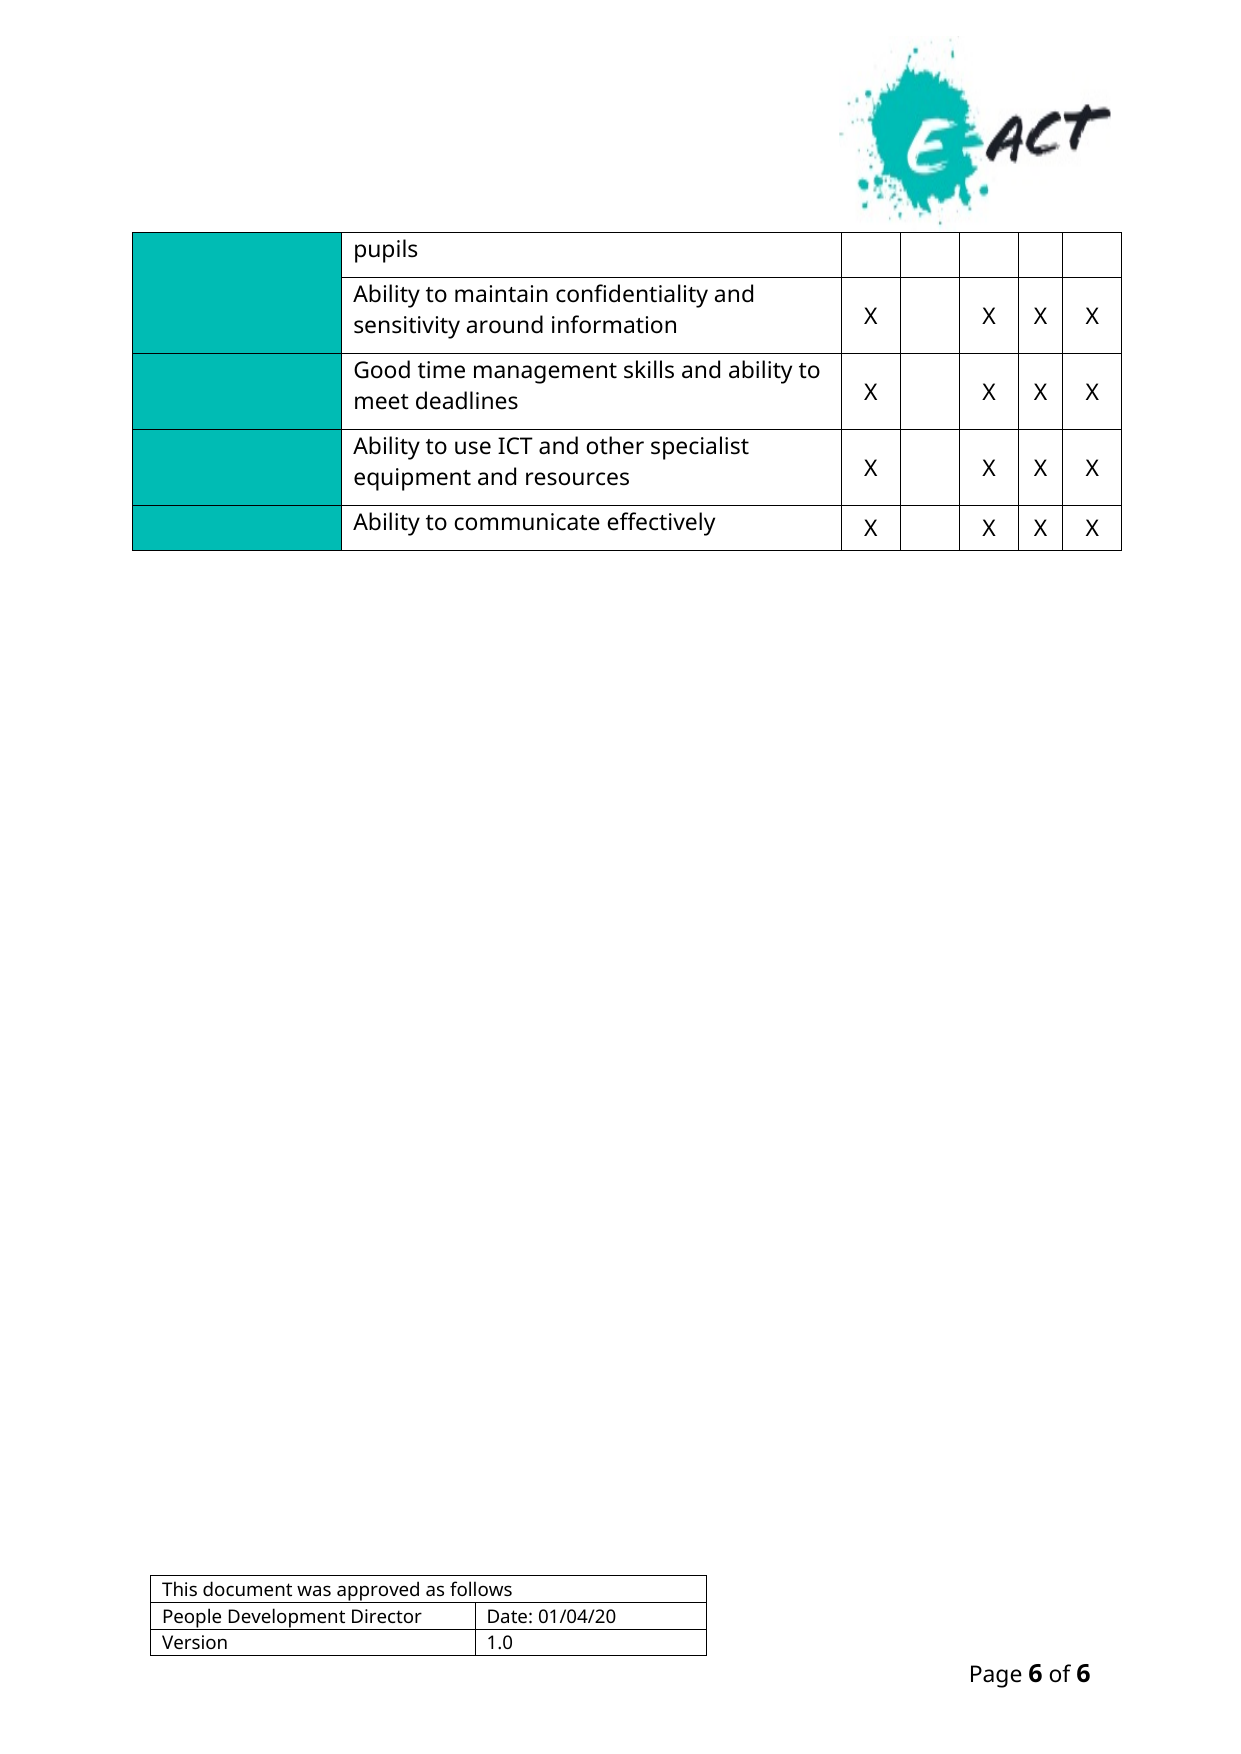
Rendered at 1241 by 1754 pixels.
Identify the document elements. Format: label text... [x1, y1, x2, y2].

table_cell X [960, 233, 1018, 277]
table_cell X [960, 506, 1018, 550]
table_cell Good time management skills and ability to meet deadlines [342, 354, 841, 429]
table_cell X [1063, 430, 1121, 505]
table_cell X [960, 354, 1018, 429]
table_cell X [1019, 354, 1062, 429]
table_cell [133, 354, 341, 429]
table_cell X [1063, 278, 1121, 353]
table_cell X [960, 278, 1018, 353]
table_cell X [1019, 506, 1062, 550]
table_cell Ability to build and maintain effective working relationships with colleagues and pupils [342, 233, 841, 277]
table_cell X [1019, 278, 1062, 353]
picture [839, 36, 1111, 232]
table_cell X [1063, 506, 1121, 550]
table_cell Ability to maintain confidentiality and sensitivity around information [342, 278, 841, 353]
table_cell X [842, 233, 900, 277]
table_cell X [842, 278, 900, 353]
table_cell X [842, 354, 900, 429]
table_cell [901, 233, 959, 277]
table_cell X [842, 506, 900, 550]
table_cell X [1063, 354, 1121, 429]
table_cell [901, 506, 959, 550]
table_cell Ability to communicate effectively [342, 506, 841, 550]
table_cell X [1019, 430, 1062, 505]
table_cell X [842, 430, 900, 505]
table_cell [133, 506, 341, 550]
table_cell X [960, 430, 1018, 505]
table_cell [901, 430, 959, 505]
table_cell X [1019, 233, 1062, 277]
table_cell [901, 278, 959, 353]
table_cell [133, 430, 341, 505]
table_cell Ability to use ICT and other specialist equipment and resources [342, 430, 841, 505]
table_cell [901, 354, 959, 429]
table_cell X [1063, 233, 1121, 277]
